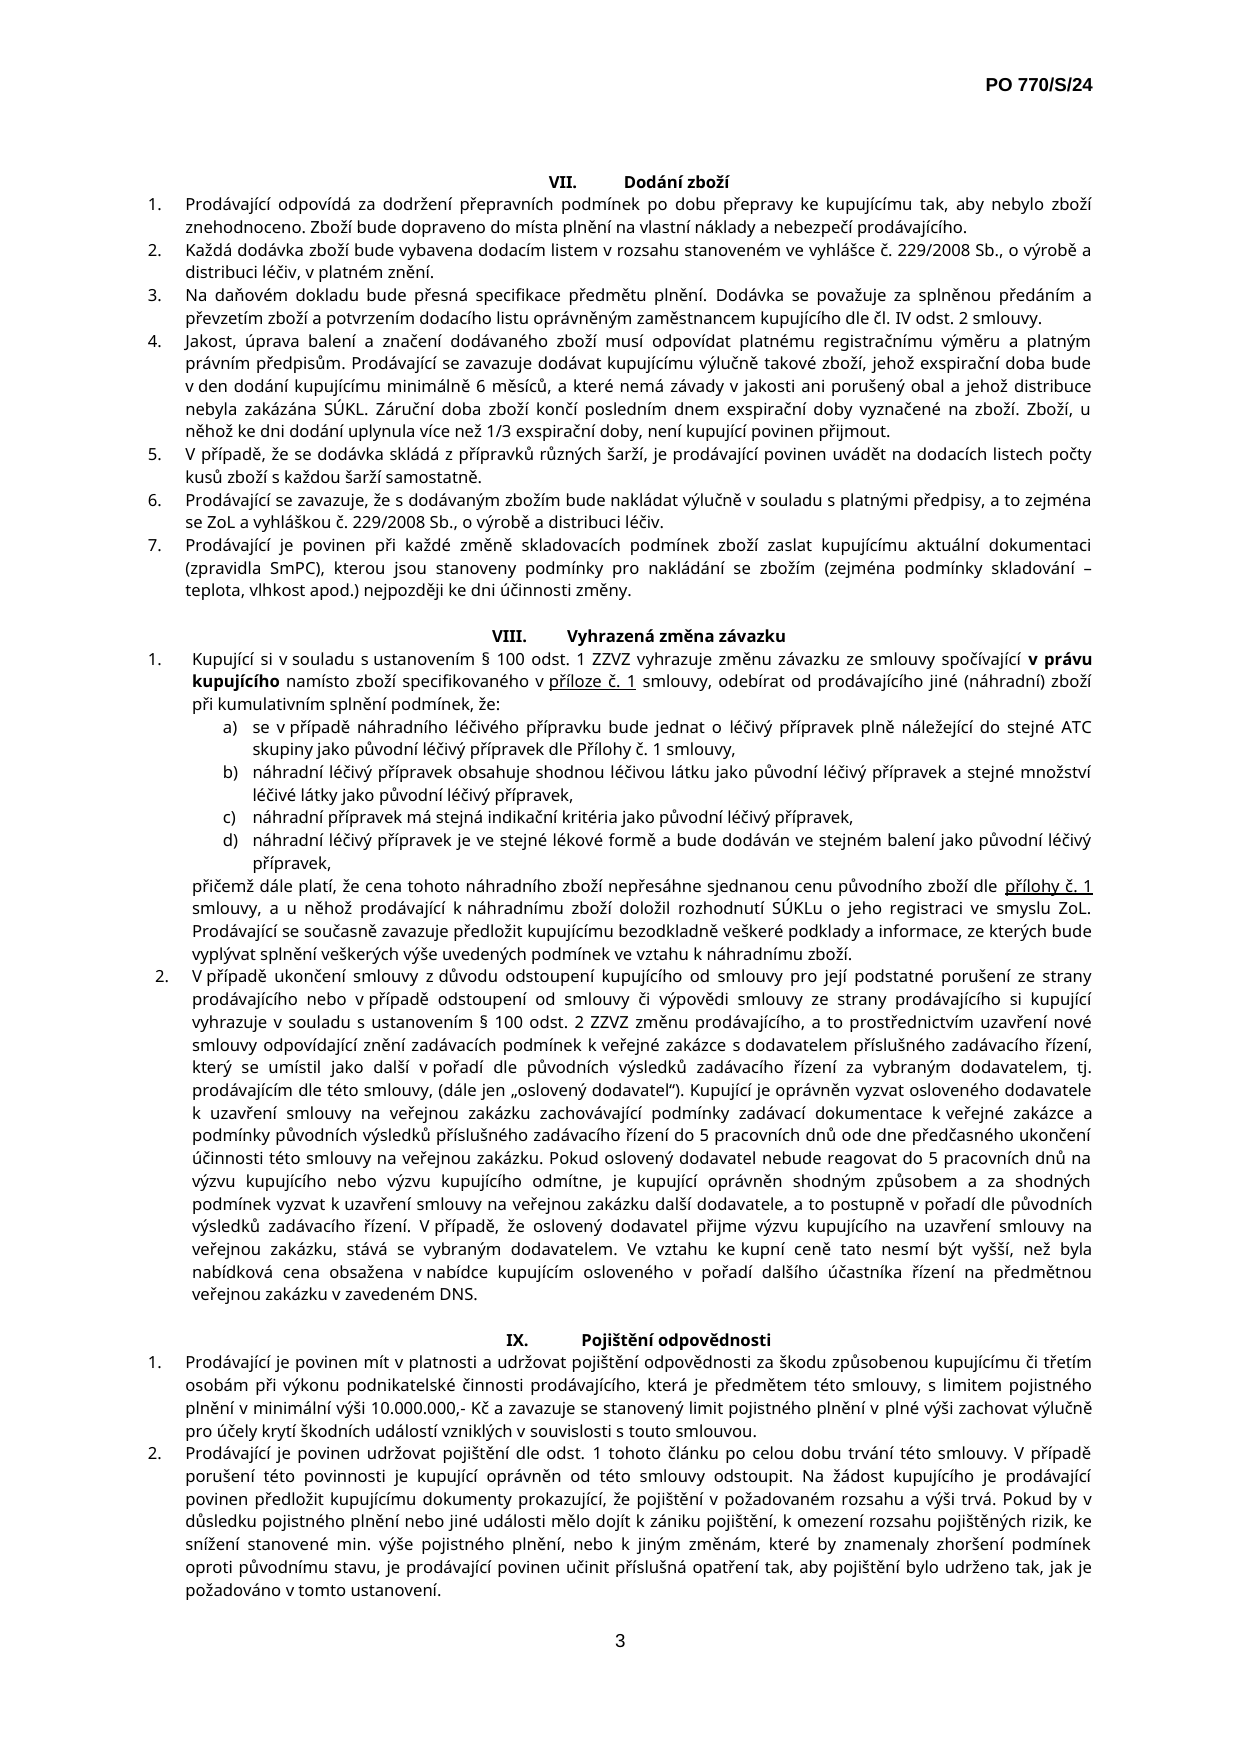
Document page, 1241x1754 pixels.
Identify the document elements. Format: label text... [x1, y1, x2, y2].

text přičemž dále platí, že cena tohoto náhradního zboží nepřesáhne sjednanou cenu původního zboží dle přílohy č. 1 smlouvy, a u něhož prodávající k náhradnímu zboží doložil rozhodnutí SÚKLu o jeho registraci ve smyslu ZoL. Prodávající se současně zavazuje předložit kupujícímu bezodkladně veškeré podklady a informace, ze kterých bude vyplývat splnění veškerých výše uvedených podmínek ve vztahu k náhradnímu zboží. [192, 874, 1093, 965]
list Dodání zboží [185, 170, 1093, 193]
list Pojištění odpovědnosti [185, 1328, 1093, 1351]
list Každá dodávka zboží bude vybavena dodacím listem v rozsahu stanoveném ve vyhlášce č. 229/2008 Sb., o výrobě a distribuci léčiv, v platném znění. [148, 238, 1093, 284]
list Prodávající je povinen mít v platnosti a udržovat pojištění odpovědnosti za škodu způsobenou kupujícímu či třetím osobám při výkonu podnikatelské činnosti prodávajícího, která je předmětem této smlouvy, s limitem pojistného plnění v minimální výši 10.000.000,- Kč a zavazuje se stanovený limit pojistného plnění v plné výši zachovat výlučně pro účely krytí škodních událostí vzniklých v souvislosti s touto smlouvou. [148, 1351, 1093, 1442]
list Prodávající je povinen udržovat pojištění dle odst. 1 tohoto článku po celou dobu trvání této smlouvy. V případě porušení této povinnosti je kupující oprávněn od této smlouvy odstoupit. Na žádost kupujícího je prodávající povinen předložit kupujícímu dokumenty prokazující, že pojištění v požadovaném rozsahu a výši trvá. Pokud by v důsledku pojistného plnění nebo jiné události mělo dojít k zániku pojištění, k omezení rozsahu pojištěných rizik, ke snížení stanovené min. výše pojistného plnění, nebo k jiným změnám, které by znamenaly zhoršení podmínek oproti původnímu stavu, je prodávající povinen učinit příslušná opatření tak, aby pojištění bylo udrženo tak, jak je požadováno v tomto ustanovení. [148, 1442, 1093, 1601]
list V případě, že se dodávka skládá z přípravků různých šarží, je prodávající povinen uvádět na dodacích listech počty kusů zboží s každou šarží samostatně. [148, 443, 1093, 488]
list Prodávající se zavazuje, že s dodávaným zbožím bude nakládat výlučně v souladu s platnými předpisy, a to zejména se ZoL a vyhláškou č. 229/2008 Sb., o výrobě a distribuci léčiv. [148, 488, 1093, 534]
list náhradní přípravek má stejná indikační kritéria jako původní léčivý přípravek, [223, 806, 1093, 829]
list Vyhrazená změna závazku [185, 624, 1093, 647]
list V případě ukončení smlouvy z důvodu odstoupení kupujícího od smlouvy pro její podstatné porušení ze strany prodávajícího nebo v případě odstoupení od smlouvy či výpovědi smlouvy ze strany prodávajícího si kupující vyhrazuje v souladu s ustanovením § 100 odst. 2 ZZVZ změnu prodávajícího, a to prostřednictvím uzavření nové smlouvy odpovídající znění zadávacích podmínek k veřejné zakázce s dodavatelem příslušného zadávacího řízení, který se umístil jako další v pořadí dle původních výsledků zadávacího řízení za vybraným dodavatelem, tj. prodávajícím dle této smlouvy, (dále jen „oslovený dodavatel“). Kupující je oprávněn vyzvat osloveného dodavatele k uzavření smlouvy na veřejnou zakázku zachovávající podmínky zadávací dokumentace k veřejné zakázce a podmínky původních výsledků příslušného zadávacího řízení do 5 pracovních dnů ode dne předčasného ukončení účinnosti této smlouvy na veřejnou zakázku. Pokud oslovený dodavatel nebude reagovat do 5 pracovních dnů na výzvu kupujícího nebo výzvu kupujícího odmítne, je kupující oprávněn shodným způsobem a za shodných podmínek vyzvat k uzavření smlouvy na veřejnou zakázku další dodavatele, a to postupně v pořadí dle původních výsledků zadávacího řízení. V případě, že oslovený dodavatel přijme výzvu kupujícího na uzavření smlouvy na veřejnou zakázku, stává se vybraným dodavatelem. Ve vztahu ke kupní ceně tato nesmí být vyšší, než byla nabídková cena obsažena v nabídce kupujícím osloveného v pořadí dalšího účastníka řízení na předmětnou veřejnou zakázku v zavedeném DNS. [155, 965, 1093, 1306]
list Kupující si v souladu s ustanovením § 100 odst. 1 ZZVZ vyhrazuje změnu závazku ze smlouvy spočívající v právu kupujícího namísto zboží specifikovaného v příloze č. 1 smlouvy, odebírat od prodávajícího jiné (náhradní) zboží při kumulativním splnění podmínek, že: [148, 647, 1093, 715]
list Jakost, úprava balení a značení dodávaného zboží musí odpovídat platnému registračnímu výměru a platným právním předpisům. Prodávající se zavazuje dodávat kupujícímu výlučně takové zboží, jehož exspirační doba bude v den dodání kupujícímu minimálně 6 měsíců, a které nemá závady v jakosti ani porušený obal a jehož distribuce nebyla zakázána SÚKL. Záruční doba zboží končí posledním dnem exspirační doby vyznačené na zboží. Zboží, u něhož ke dni dodání uplynula více než 1/3 exspirační doby, není kupující povinen přijmout. [148, 329, 1093, 443]
list Na daňovém dokladu bude přesná specifikace předmětu plnění. Dodávka se považuje za splněnou předáním a převzetím zboží a potvrzením dodacího listu oprávněným zaměstnancem kupujícího dle čl. IV odst. 2 smlouvy. [148, 284, 1093, 329]
list náhradní léčivý přípravek obsahuje shodnou léčivou látku jako původní léčivý přípravek a stejné množství léčivé látky jako původní léčivý přípravek, [223, 761, 1093, 806]
list se v případě náhradního léčivého přípravku bude jednat o léčivý přípravek plně náležející do stejné ATC skupiny jako původní léčivý přípravek dle Přílohy č. 1 smlouvy, [223, 715, 1093, 761]
list Prodávající odpovídá za dodržení přepravních podmínek po dobu přepravy ke kupujícímu tak, aby nebylo zboží znehodnoceno. Zboží bude dopraveno do místa plnění na vlastní náklady a nebezpečí prodávajícího. [148, 193, 1093, 238]
list náhradní léčivý přípravek je ve stejné lékové formě a bude dodáván ve stejném balení jako původní léčivý přípravek, [223, 829, 1093, 874]
list Prodávající je povinen při každé změně skladovacích podmínek zboží zaslat kupujícímu aktuální dokumentaci (zpravidla SmPC), kterou jsou stanoveny podmínky pro nakládání se zbožím (zejména podmínky skladování – teplota, vlhkost apod.) nejpozději ke dni účinnosti změny. [148, 534, 1093, 602]
